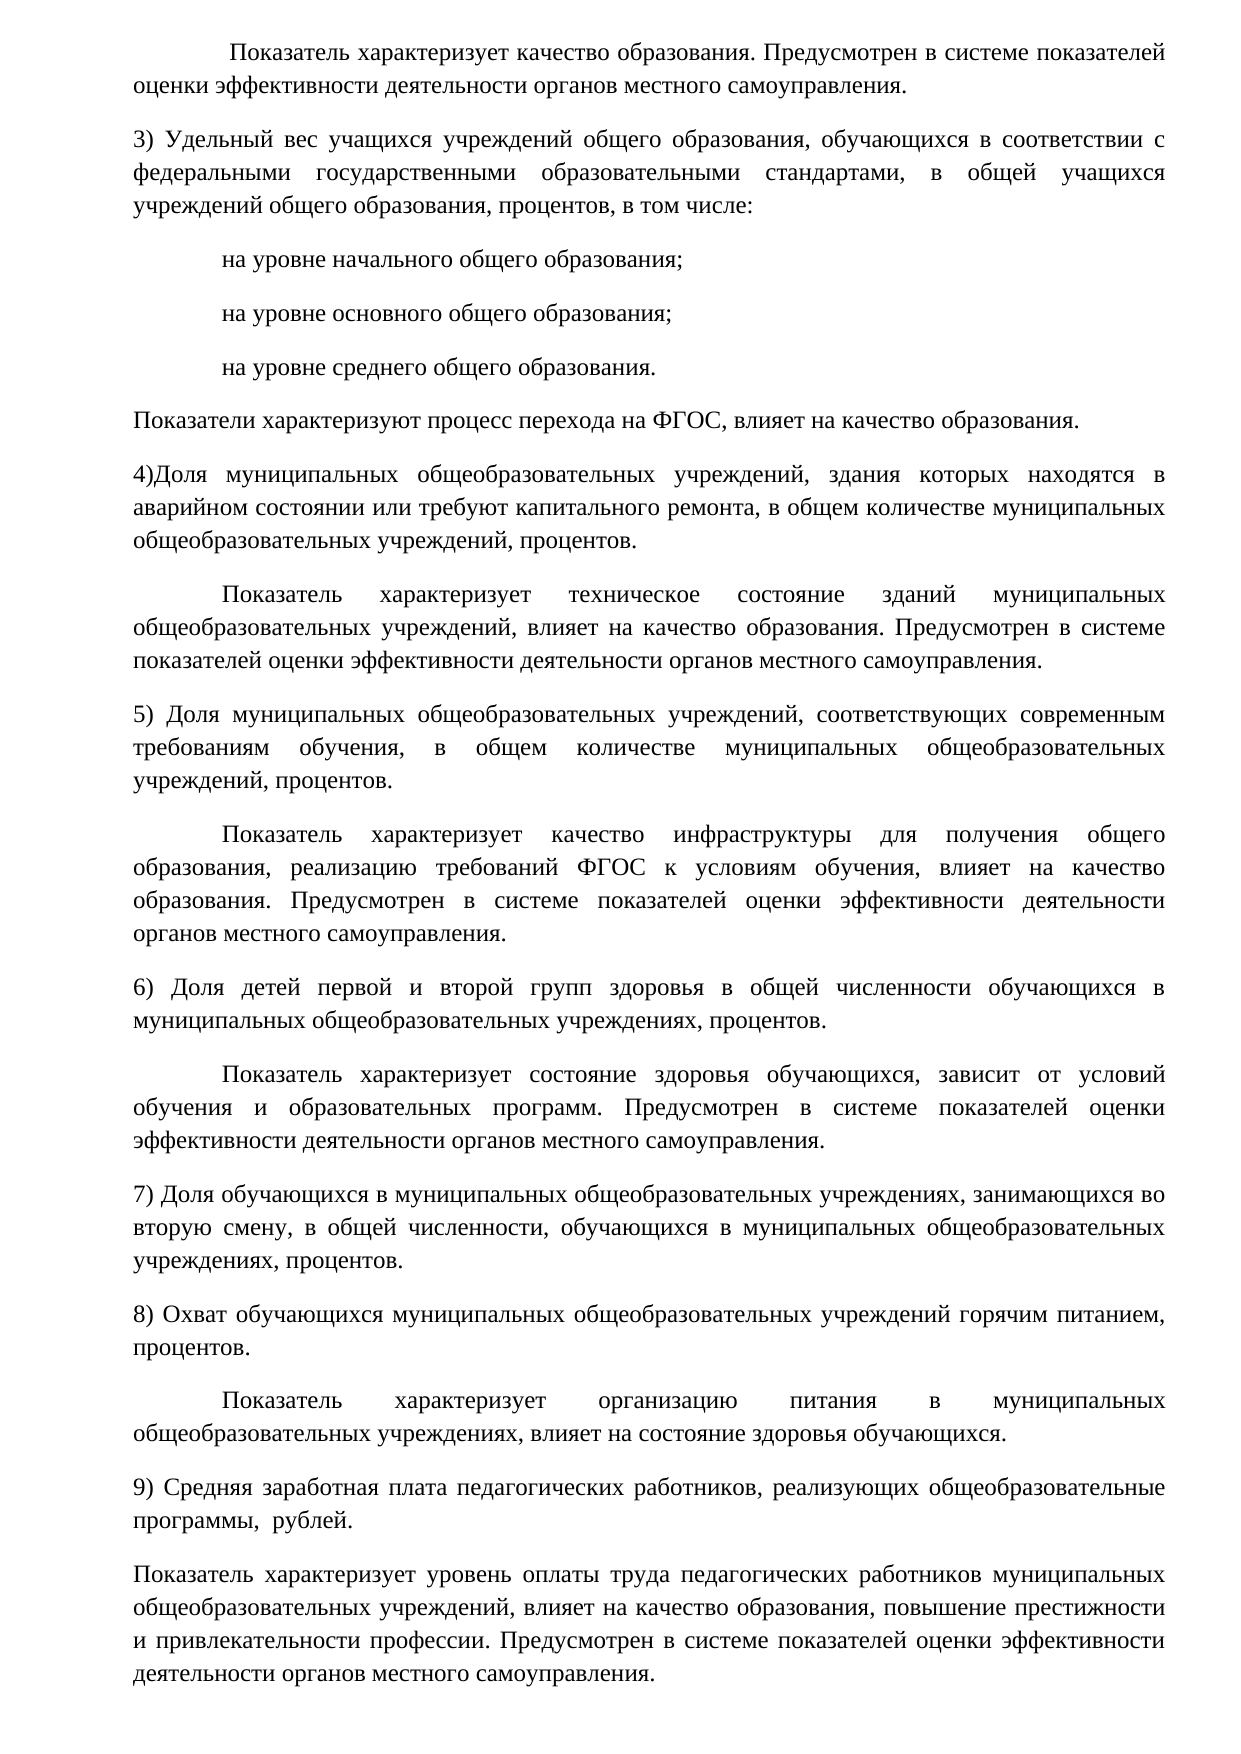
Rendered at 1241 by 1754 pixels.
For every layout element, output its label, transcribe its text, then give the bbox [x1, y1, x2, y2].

text Показатель характеризует организацию питания в муниципальных общеобразовательных учреждениях, влияет на состояние здоровья обучающихся. [133, 1386, 1166, 1447]
text 3) Удельный вес учащихся учреждений общего образования, обучающихся в соответствии с федеральными государственными образовательными стандартами, в общей учащихся учреждений общего образования, процентов, в том числе: [133, 124, 1166, 219]
text Показатель характеризует качество образования. Предусмотрен в системе показателей оценки эффективности деятельности органов местного самоуправления. [133, 37, 1166, 99]
text на уровне начального общего образования; [133, 244, 1166, 273]
text 6) Доля детей первой и второй групп здоровья в общей численности обучающихся в муниципальных общеобразовательных учреждениях, процентов. [133, 972, 1166, 1034]
text Показатель характеризует качество инфраструктуры для получения общего образования, реализацию требований ФГОС к условиям обучения, влияет на качество образования. Предусмотрен в системе показателей оценки эффективности деятельности органов местного самоуправления. [133, 819, 1166, 947]
text 9) Средняя заработная плата педагогических работников, реализующих общеобразовательные программы, рублей. [133, 1472, 1166, 1534]
text 5) Доля муниципальных общеобразовательных учреждений, соответствующих современным требованиям обучения, в общем количестве муниципальных общеобразовательных учреждений, процентов. [133, 699, 1166, 794]
text Показатели характеризуют процесс перехода на ФГОС, влияет на качество образования. [133, 406, 1166, 434]
text 7) Доля обучающихся в муниципальных общеобразовательных учреждениях, занимающихся во вторую смену, в общей численности, обучающихся в муниципальных общеобразовательных учреждениях, процентов. [133, 1179, 1166, 1273]
text 4)Доля муниципальных общеобразовательных учреждений, здания которых находятся в аварийном состоянии или требуют капитального ремонта, в общем количестве муниципальных общеобразовательных учреждений, процентов. [133, 459, 1166, 554]
text Показатель характеризует состояние здоровья обучающихся, зависит от условий обучения и образовательных программ. Предусмотрен в системе показателей оценки эффективности деятельности органов местного самоуправления. [133, 1059, 1166, 1154]
text Показатель характеризует техническое состояние зданий муниципальных общеобразовательных учреждений, влияет на качество образования. Предусмотрен в системе показателей оценки эффективности деятельности органов местного самоуправления. [133, 579, 1166, 674]
text на уровне основного общего образования; [133, 298, 1166, 327]
text 8) Охват обучающихся муниципальных общеобразовательных учреждений горячим питанием, процентов. [133, 1299, 1166, 1360]
text на уровне среднего общего образования. [133, 352, 1166, 380]
text Показатель характеризует уровень оплаты труда педагогических работников муниципальных общеобразовательных учреждений, влияет на качество образования, повышение престижности и привлекательности профессии. Предусмотрен в системе показателей оценки эффективности деятельности органов местного самоуправления. [133, 1559, 1166, 1687]
